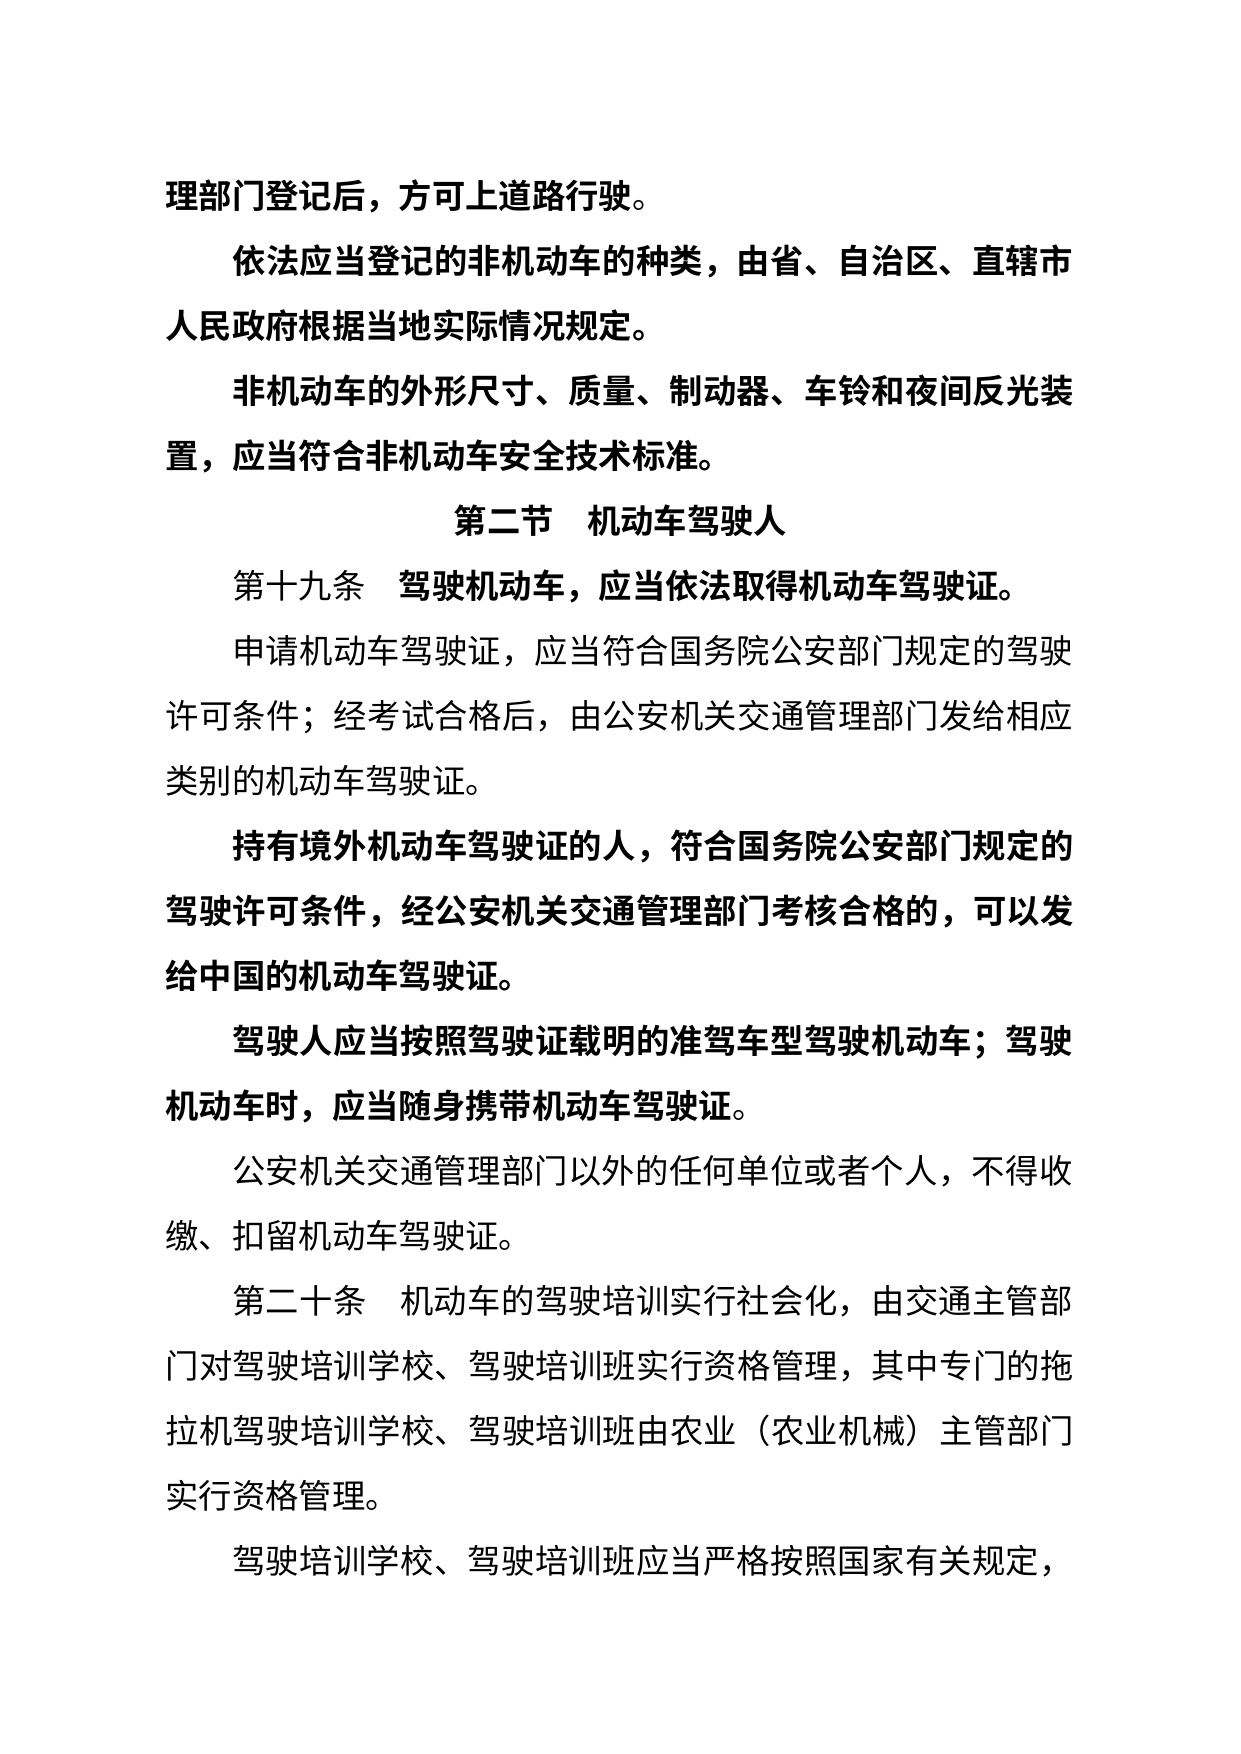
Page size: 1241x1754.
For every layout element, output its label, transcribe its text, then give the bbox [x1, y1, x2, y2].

text 第十九条 驾驶机动车，应当依法取得机动车驾驶证。 [165, 552, 1075, 617]
text 第二节 机动车驾驶人 [165, 487, 1075, 552]
text 第二十条 机动车的驾驶培训实行社会化，由交通主管部门对驾驶培训学校、驾驶培训班实行资格管理，其中专门的拖拉机驾驶培训学校、驾驶培训班由农业（农业机械）主管部门实行资格管理。 [165, 1267, 1075, 1527]
text 公安机关交通管理部门以外的任何单位或者个人，不得收缴、扣留机动车驾驶证。 [165, 1137, 1075, 1267]
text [165, 162, 1075, 227]
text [165, 1527, 1075, 1592]
text 持有境外机动车驾驶证的人，符合国务院公安部门规定的驾驶许可条件，经公安机关交通管理部门考核合格的，可以发给中国的机动车驾驶证。 [165, 812, 1075, 1007]
text 非机动车的外形尺寸、质量、制动器、车铃和夜间反光装置，应当符合非机动车安全技术标准。 [165, 357, 1075, 487]
text 驾驶人应当按照驾驶证载明的准驾车型驾驶机动车；驾驶机动车时，应当随身携带机动车驾驶证。 [165, 1007, 1075, 1137]
text 依法应当登记的非机动车的种类，由省、自治区、直辖市人民政府根据当地实际情况规定。 [165, 227, 1075, 357]
text 申请机动车驾驶证，应当符合国务院公安部门规定的驾驶许可条件；经考试合格后，由公安机关交通管理部门发给相应类别的机动车驾驶证。 [165, 617, 1075, 812]
